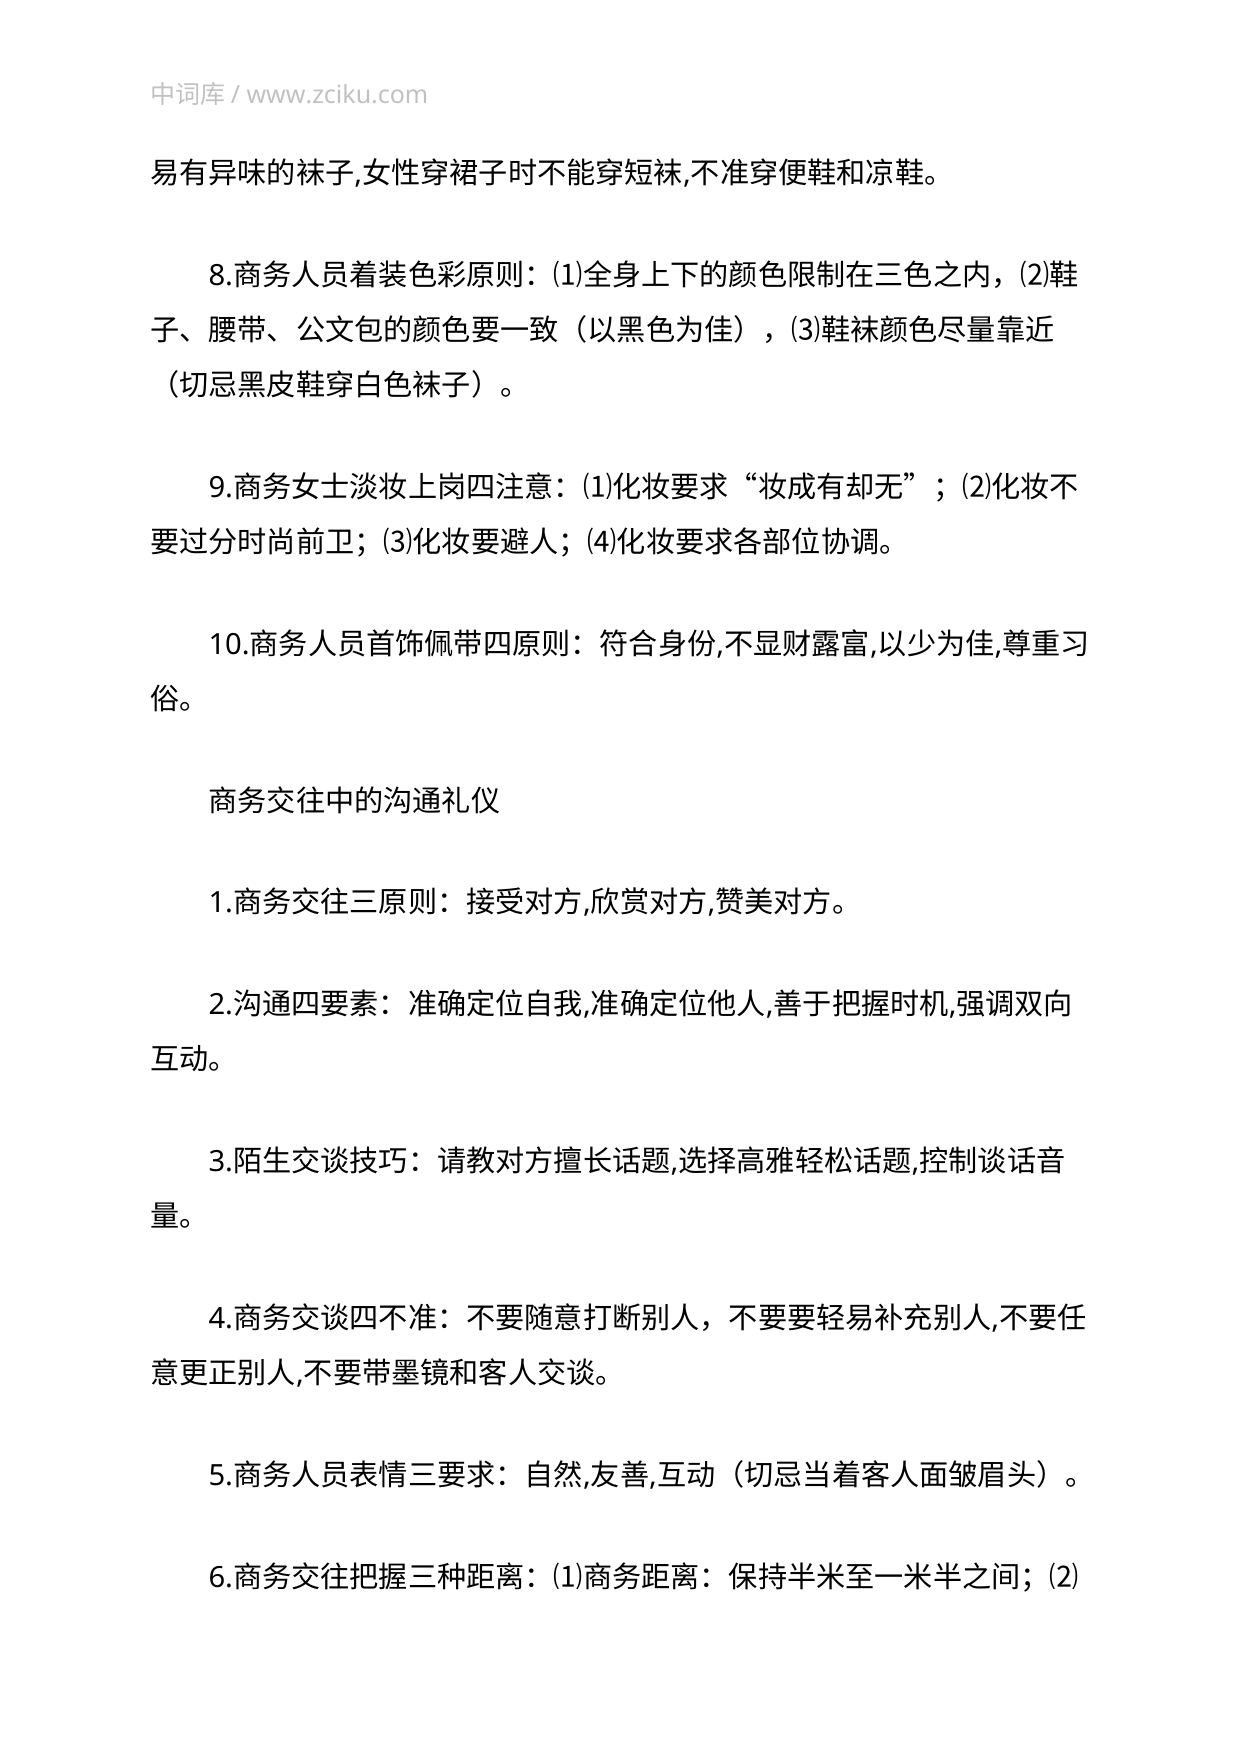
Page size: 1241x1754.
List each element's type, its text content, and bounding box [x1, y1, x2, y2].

text 商务交往中的沟通礼仪 [150, 777, 1090, 819]
text 4.商务交谈四不准：不要随意打断别人，不要要轻易补充别人,不要任意更正别人,不要带墨镜和客人交谈。 [150, 1294, 1090, 1392]
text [150, 150, 1090, 192]
text 1.商务交往三原则：接受对方,欣赏对方,赞美对方。 [150, 879, 1090, 921]
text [150, 1553, 1090, 1596]
text 10.商务人员首饰佩带四原则：符合身份,不显财露富,以少为佳,尊重习俗。 [150, 620, 1090, 718]
text 3.陌生交谈技巧：请教对方擅长话题,选择高雅轻松话题,控制谈话音量。 [150, 1138, 1090, 1235]
text 9.商务女士淡妆上岗四注意：⑴化妆要求“妆成有却无”；⑵化妆不要过分时尚前卫；⑶化妆要避人；⑷化妆要求各部位协调。 [150, 464, 1090, 561]
text 8.商务人员着装色彩原则：⑴全身上下的颜色限制在三色之内，⑵鞋子、腰带、公文包的颜色要一致（以黑色为佳），⑶鞋袜颜色尽量靠近（切忌黑皮鞋穿白色袜子）。 [150, 252, 1090, 404]
text 2.沟通四要素：准确定位自我,准确定位他人,善于把握时机,强调双向互动。 [150, 981, 1090, 1078]
text 5.商务人员表情三要求：自然,友善,互动（切忌当着客人面皱眉头）。 [150, 1451, 1090, 1494]
